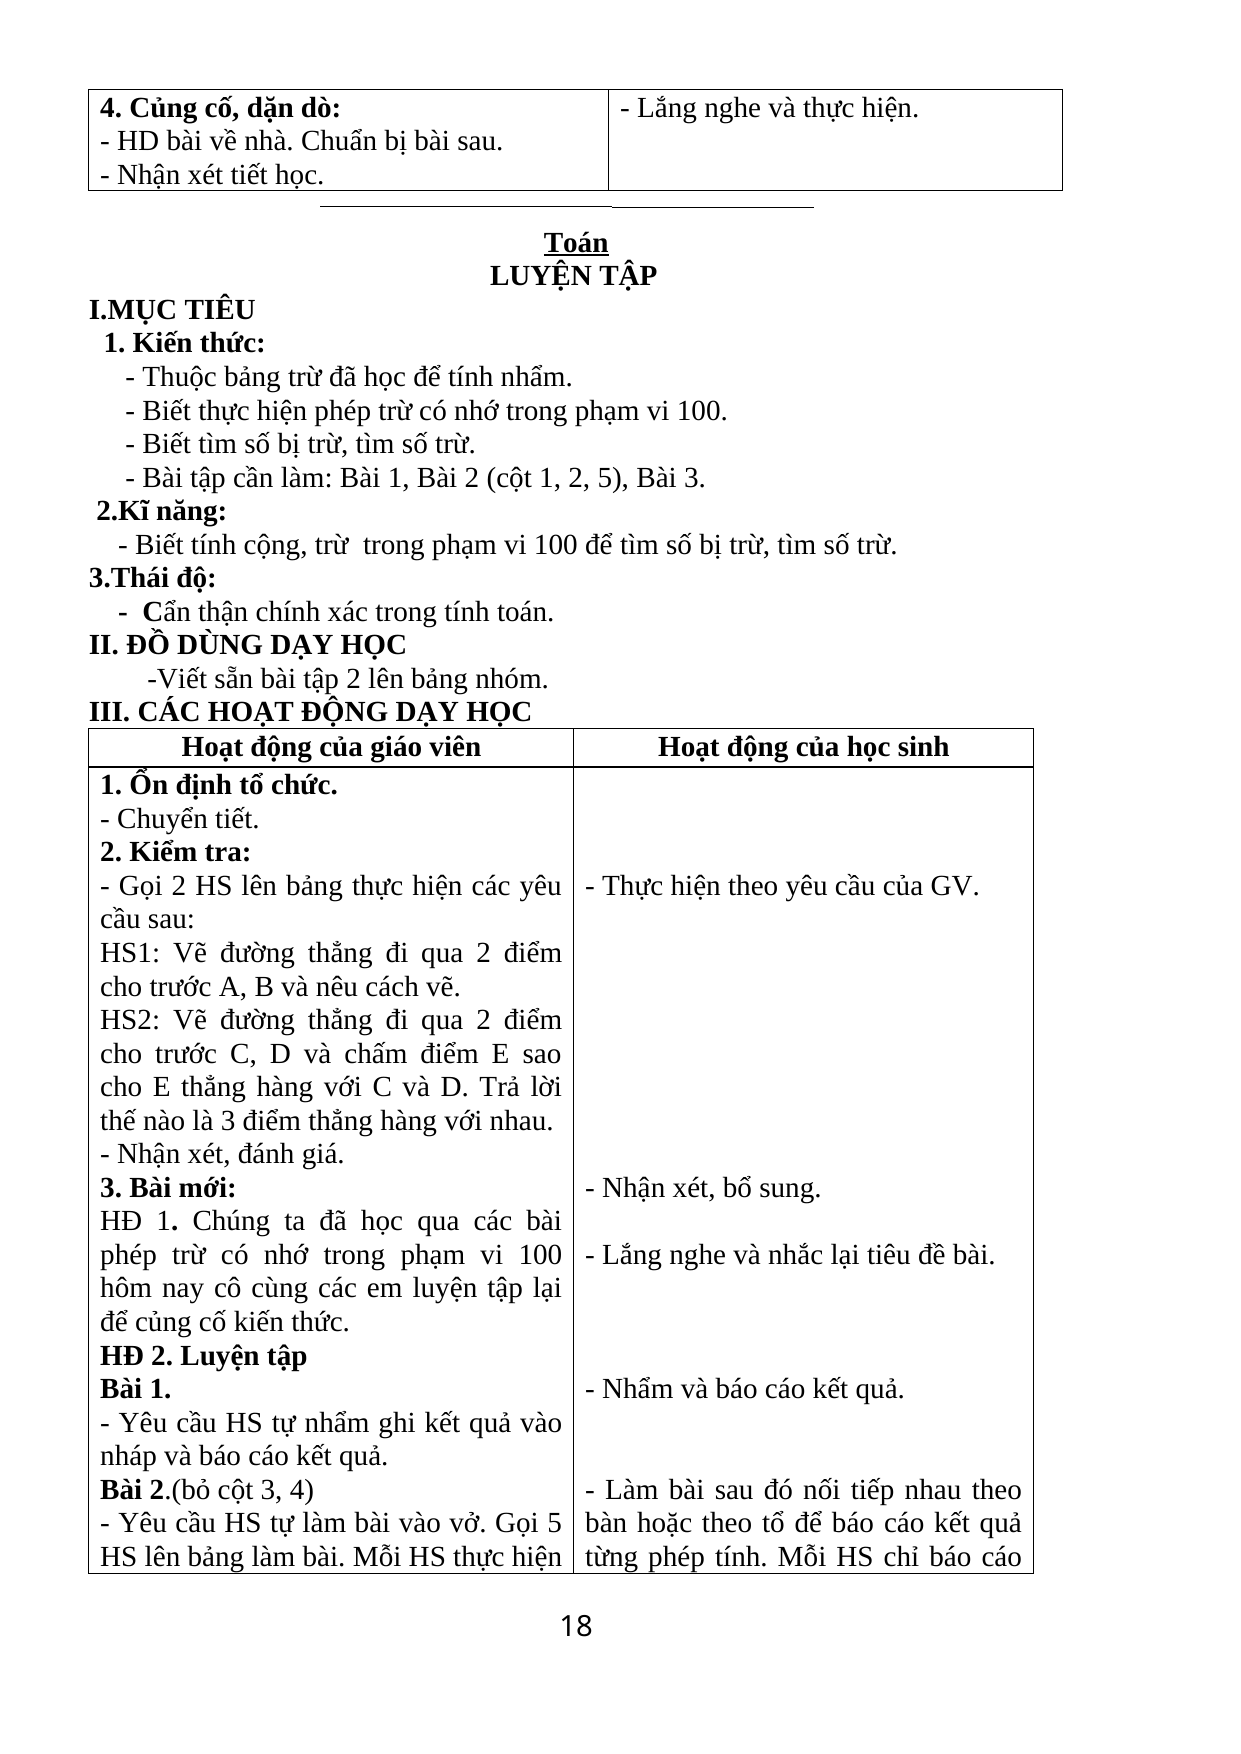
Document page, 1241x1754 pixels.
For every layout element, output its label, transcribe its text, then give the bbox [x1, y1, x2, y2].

text III. CÁC HOẠT ĐỘNG DẠY HỌC [89, 694, 1063, 728]
text - Biết tính cộng, trừ trong phạm vi 100 để tìm số bị trừ, tìm số trừ. [89, 527, 1063, 560]
text - Biết tìm số bị trừ, tìm số trừ. [89, 426, 1063, 460]
text - Thuộc bảng trừ đã học để tính nhẩm. [89, 359, 1063, 393]
text II. ĐỒ DÙNG DẠY HỌC [89, 627, 1063, 661]
text 2.Kĩ năng: [89, 493, 1063, 527]
text 1. Kiến thức: [89, 326, 1063, 359]
text Toán [89, 225, 1063, 258]
text 3.Thái độ: [89, 560, 1063, 594]
text - Cẩn thận chính xác trong tính toán. [89, 594, 1063, 627]
text - Bài tập cần làm: Bài 1, Bài 2 (cột 1, 2, 5), Bài 3. [89, 460, 1063, 493]
table_header Hoạt động của học sinh [574, 729, 1033, 766]
table_header Hoạt động của giáo viên [89, 729, 573, 766]
text LUYỆN TẬP [89, 258, 1063, 292]
text -Viết sẵn bài tập 2 lên bảng nhóm. [89, 661, 1063, 694]
text I.MỤC TIÊU [89, 292, 1063, 326]
text - Biết thực hiện phép trừ có nhớ trong phạm vi 100. [89, 393, 1063, 426]
